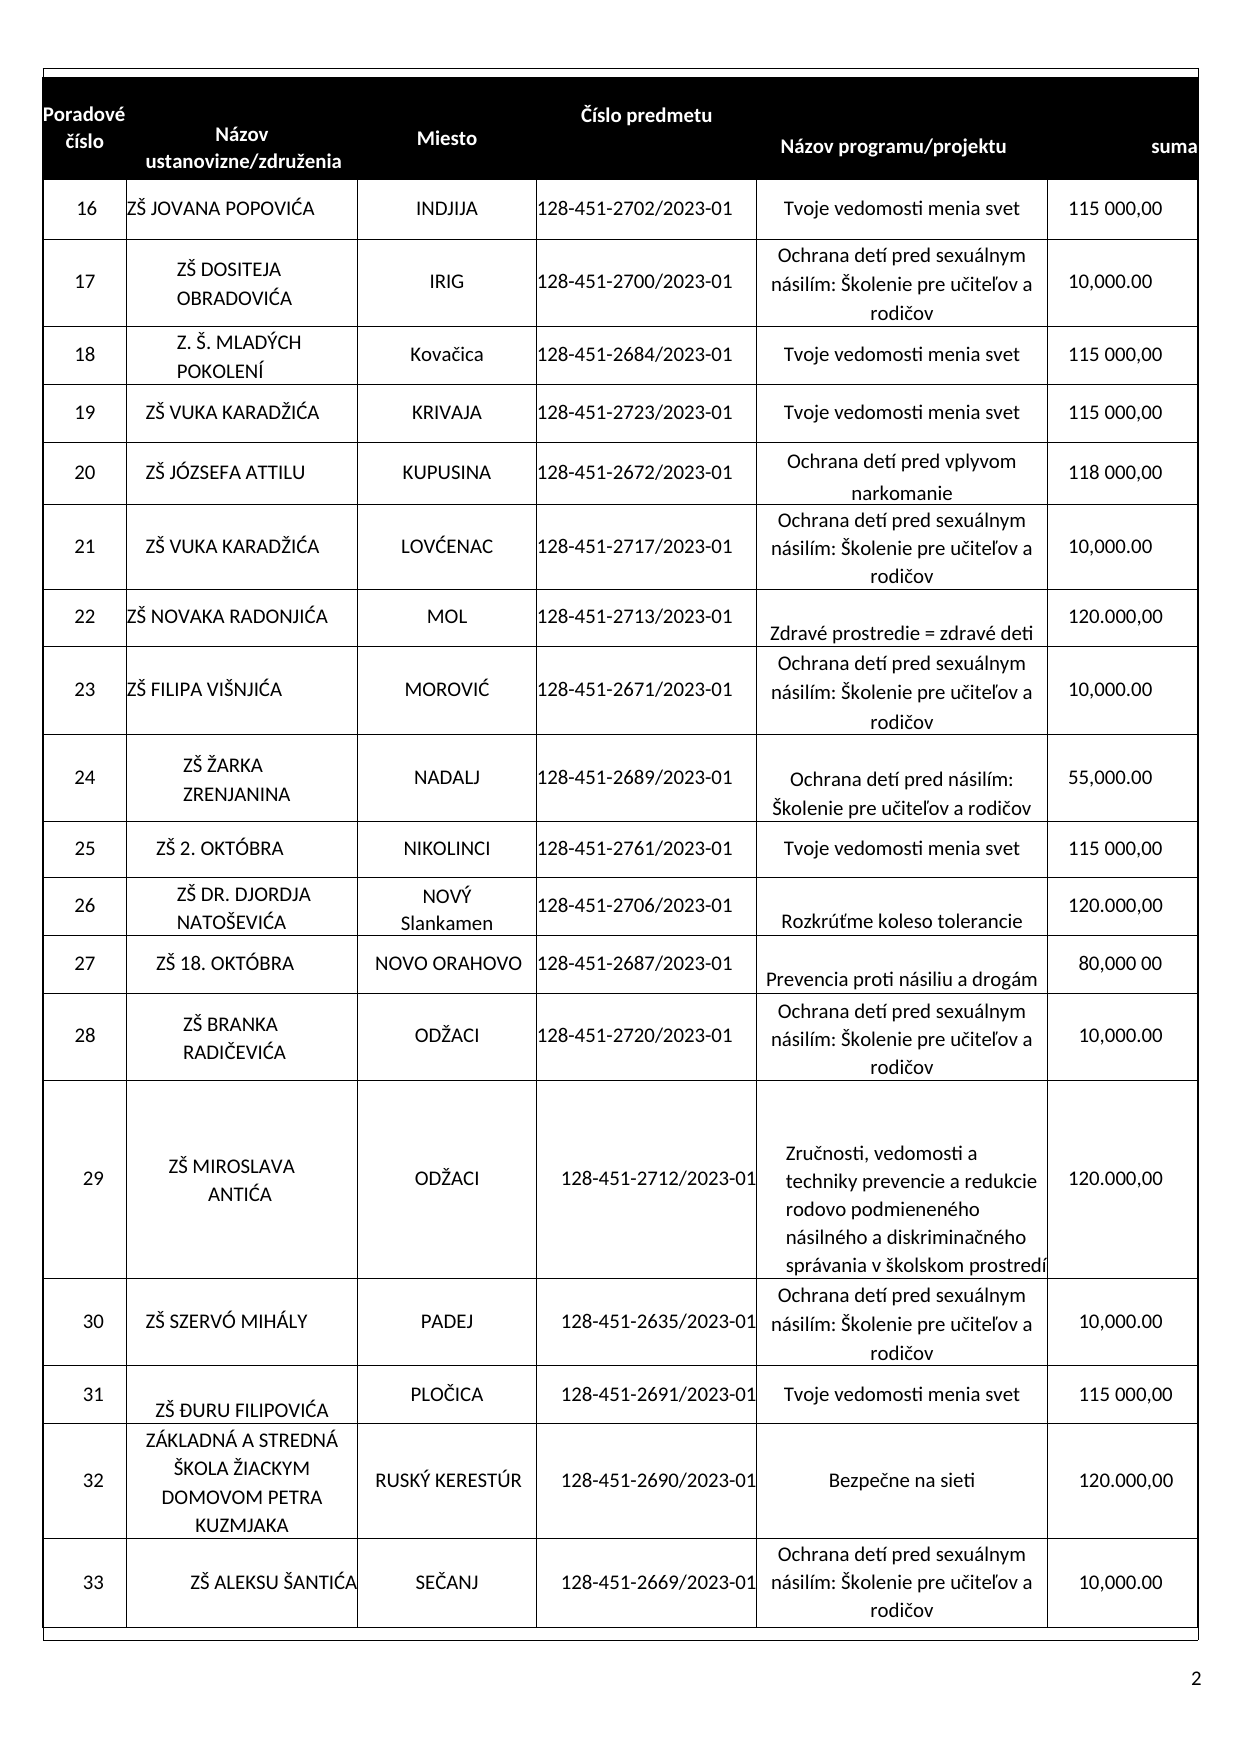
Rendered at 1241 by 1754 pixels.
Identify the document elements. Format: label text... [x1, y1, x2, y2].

table_cell Ochrana detí pred sexuálnym násilím: Školenie pre učiteľov a rodičov [757, 647, 1047, 734]
table_cell Rozkrúťme koleso tolerancie [757, 878, 1047, 935]
table_cell 128-451-2684/2023-01 [537, 327, 756, 384]
table_cell 128-451-2700/2023-01 [537, 240, 756, 326]
table_cell INDJIJA [358, 180, 536, 239]
table_cell Tvoje vedomosti menia svet [757, 385, 1047, 442]
table_cell 17 [44, 240, 126, 326]
table_cell 19 [44, 385, 126, 442]
table_cell ZŠ BRANKA RADIČEVIĆA [127, 994, 357, 1080]
table_cell 120.000,00 [1048, 590, 1197, 646]
table_cell Tvoje vedomosti menia svet [757, 180, 1047, 239]
table_cell Tvoje vedomosti menia svet [757, 822, 1047, 877]
table_cell 115 000,00 [1048, 180, 1197, 239]
table_cell 26 [44, 878, 126, 935]
table_cell 128-451-2723/2023-01 [537, 385, 756, 442]
table_cell Zdravé prostredie = zdravé deti [757, 590, 1047, 646]
table_cell 115 000,00 [1048, 822, 1197, 877]
table_cell 115 000,00 [1048, 1366, 1197, 1423]
table_cell 128-451-2691/2023-01 [537, 1366, 756, 1423]
table_cell ZŠ VUKA KARADŽIĆA [127, 505, 357, 589]
table_cell Tvoje vedomosti menia svet [757, 1366, 1047, 1423]
table_cell NOVO ORAHOVO [358, 936, 536, 993]
table_cell Zručnosti, vedomosti a techniky prevencie a redukcie rodovo podmieneného násilného a diskriminačného správania v školskom prostredí [757, 1081, 1047, 1278]
table_cell 10,000.00 [1048, 647, 1197, 734]
table_cell 128-451-2635/2023-01 [537, 1279, 756, 1365]
table_cell 28 [44, 994, 126, 1080]
table_cell 128-451-2706/2023-01 [537, 878, 756, 935]
table_cell 10,000.00 [1048, 505, 1197, 589]
table_cell Ochrana detí pred sexuálnym násilím: Školenie pre učiteľov a rodičov [757, 240, 1047, 326]
table_cell 20 [44, 443, 126, 504]
table_cell 128-451-2720/2023-01 [537, 994, 756, 1080]
table_cell 10,000.00 [1048, 1539, 1197, 1627]
table_cell 27 [44, 936, 126, 993]
table_cell ZŠ 18. OKTÓBRA [127, 936, 357, 993]
table_cell KUPUSINA [358, 443, 536, 504]
table_cell ZŠ ALEKSU ŠANTIĆA [127, 1539, 357, 1627]
table_cell 128-451-2690/2023-01 [537, 1424, 756, 1538]
table_cell ZŠ VUKA KARADŽIĆA [127, 385, 357, 442]
table_cell Ochrana detí pred sexuálnym násilím: Školenie pre učiteľov a rodičov [757, 1279, 1047, 1365]
table_cell ZŠ ŽARKA ZRENJANINA [127, 735, 357, 821]
table_cell ODŽACI [358, 1081, 536, 1278]
table_header Miesto [358, 78, 536, 179]
table_cell MOROVIĆ [358, 647, 536, 734]
table_header Číslo predmetu [537, 78, 756, 179]
table_cell 128-451-2671/2023-01 [537, 647, 756, 734]
table_cell MOL [358, 590, 536, 646]
table_cell 80,000 00 [1048, 936, 1197, 993]
table_cell RUSKÝ KERESTÚR [358, 1424, 536, 1538]
table_cell LOVĆENAC [358, 505, 536, 589]
table_cell ZŠ MIROSLAVA ANTIĆA [127, 1081, 357, 1278]
table_cell PLOČICA [358, 1366, 536, 1423]
table_cell 23 [44, 647, 126, 734]
table_cell 128-451-2717/2023-01 [537, 505, 756, 589]
table_cell 18 [44, 327, 126, 384]
table_cell Kovačica [358, 327, 536, 384]
table_cell 128-451-2687/2023-01 [537, 936, 756, 993]
table_cell KRIVAJA [358, 385, 536, 442]
table_cell ZŠ NOVAKA RADONJIĆA [127, 590, 357, 646]
table_cell ZŠ JÓZSEFA ATTILU [127, 443, 357, 504]
table_cell 21 [44, 505, 126, 589]
table_cell 120.000,00 [1048, 1081, 1197, 1278]
table_header Názov ustanovizne/združenia [127, 78, 357, 179]
table_cell ZŠ 2. OKTÓBRA [127, 822, 357, 877]
table_cell 29 [44, 1081, 126, 1278]
table_cell ZŠ SZERVÓ MIHÁLY [127, 1279, 357, 1365]
table_cell Ochrana detí pred vplyvom narkomanie [757, 443, 1047, 504]
table_cell 25 [44, 822, 126, 877]
table_cell 120.000,00 [1048, 878, 1197, 935]
table_cell ZÁKLADNÁ A STREDNÁ ŠKOLA ŽIACKYM DOMOVOM PETRA KUZMJAKA [127, 1424, 357, 1538]
table_cell 115 000,00 [1048, 385, 1197, 442]
table_cell 55,000.00 [1048, 735, 1197, 821]
table_cell 120.000,00 [1048, 1424, 1197, 1538]
table_cell 128-451-2702/2023-01 [537, 180, 756, 239]
table_cell 24 [44, 735, 126, 821]
table_cell ODŽACI [358, 994, 536, 1080]
table_cell 30 [44, 1279, 126, 1365]
table_cell NOVÝ Slankamen [358, 878, 536, 935]
table_cell ZŠ FILIPA VIŠNJIĆA [127, 647, 357, 734]
table_cell ZŠ DOSITEJA OBRADOVIĆA [127, 240, 357, 326]
table_cell PADEJ [358, 1279, 536, 1365]
table_cell IRIG [358, 240, 536, 326]
table_cell NADALJ [358, 735, 536, 821]
table_cell 128-451-2761/2023-01 [537, 822, 756, 877]
table_cell SEČANJ [358, 1539, 536, 1627]
table_cell ZŠ ĐURU FILIPOVIĆA [127, 1366, 357, 1423]
table_cell Ochrana detí pred sexuálnym násilím: Školenie pre učiteľov a rodičov [757, 994, 1047, 1080]
table_cell 128-451-2713/2023-01 [537, 590, 756, 646]
table_cell Ochrana detí pred sexuálnym násilím: Školenie pre učiteľov a rodičov [757, 505, 1047, 589]
table_cell 10,000.00 [1048, 240, 1197, 326]
table_cell Ochrana detí pred násilím: Školenie pre učiteľov a rodičov [757, 735, 1047, 821]
table_header Názov programu/projektu suma [757, 78, 1197, 179]
table_cell ZŠ DR. DJORDJA NATOŠEVIĆA [127, 878, 357, 935]
table_cell 128-451-2712/2023-01 [537, 1081, 756, 1278]
table_cell 128-451-2689/2023-01 [537, 735, 756, 821]
table_cell 33 [44, 1539, 126, 1627]
table_cell Bezpečne na sieti [757, 1424, 1047, 1538]
table_cell 31 [44, 1366, 126, 1423]
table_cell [757, 1539, 1047, 1627]
table_cell NIKOLINCI [358, 822, 536, 877]
table_cell 128-451-2669/2023-01 [537, 1539, 756, 1627]
table_cell 118 000,00 [1048, 443, 1197, 504]
table_cell 10,000.00 [1048, 994, 1197, 1080]
table_cell 22 [44, 590, 126, 646]
table_cell Prevencia proti násiliu a drogám [757, 936, 1047, 993]
table_cell ZŠ JOVANA POPOVIĆA [127, 180, 357, 239]
table_cell Tvoje vedomosti menia svet [757, 327, 1047, 384]
table_cell 32 [44, 1424, 126, 1538]
table_cell 128-451-2672/2023-01 [537, 443, 756, 504]
table_cell 16 [44, 180, 126, 239]
table_cell 10,000.00 [1048, 1279, 1197, 1365]
table_cell Z. Š. MLADÝCH POKOLENÍ [127, 327, 357, 384]
table_header Poradové číslo [44, 78, 126, 179]
table_cell 115 000,00 [1048, 327, 1197, 384]
